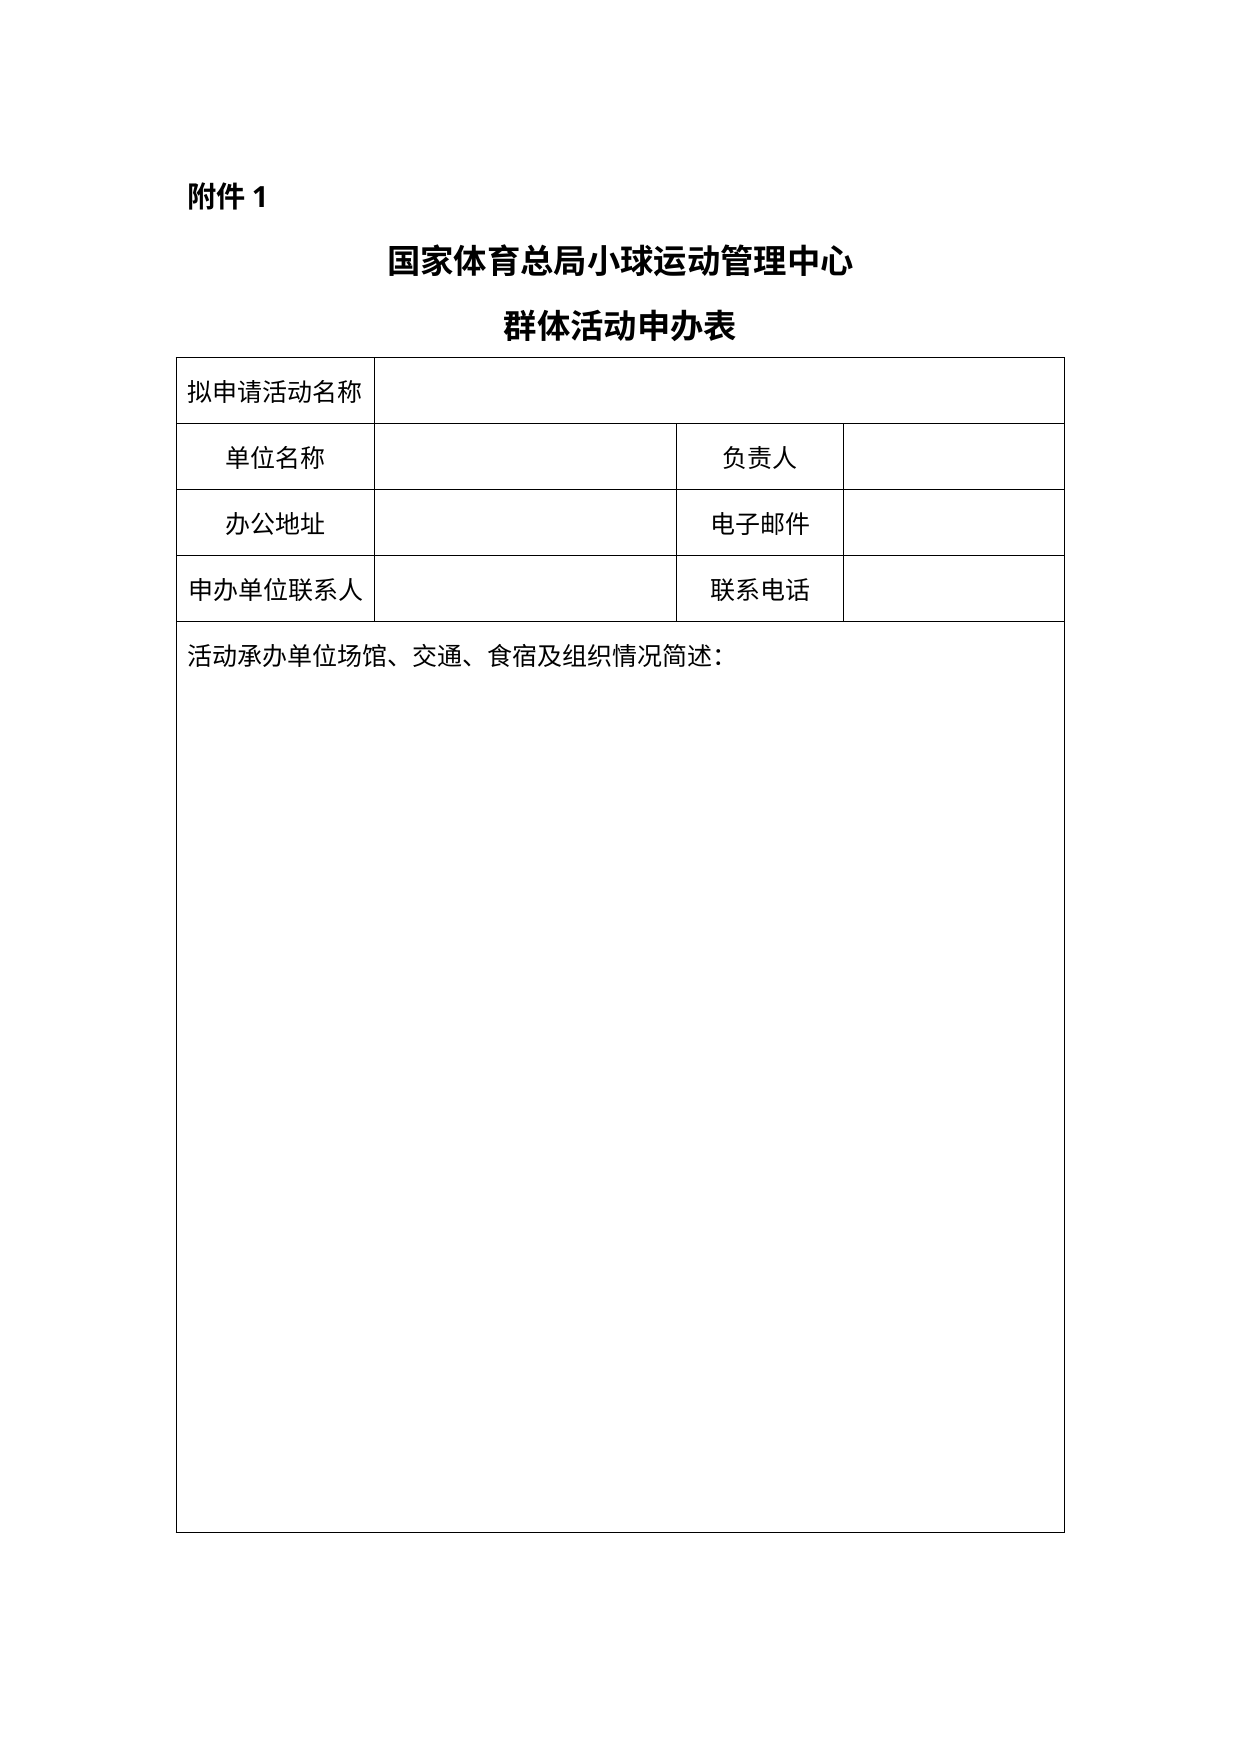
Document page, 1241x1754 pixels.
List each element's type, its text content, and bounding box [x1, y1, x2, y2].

table_cell [375, 424, 676, 489]
table_cell [844, 424, 1064, 489]
text 群体活动申办表 [187, 292, 1053, 357]
table_cell [375, 490, 676, 555]
table_cell 电子邮件 [677, 490, 843, 555]
table_header 拟申请活动名称 [177, 358, 374, 423]
table_header [375, 358, 1064, 423]
table_cell 办公地址 [177, 490, 374, 555]
table_cell 负责人 [677, 424, 843, 489]
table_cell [177, 622, 1064, 1532]
table_cell 联系电话 [677, 556, 843, 621]
text 国家体育总局小球运动管理中心 [187, 227, 1053, 292]
table_cell 单位名称 [177, 424, 374, 489]
table_cell [375, 556, 676, 621]
table_cell [844, 490, 1064, 555]
text 附件1 [187, 162, 1053, 227]
table_cell 申办单位联系人 [177, 556, 374, 621]
table_cell [844, 556, 1064, 621]
